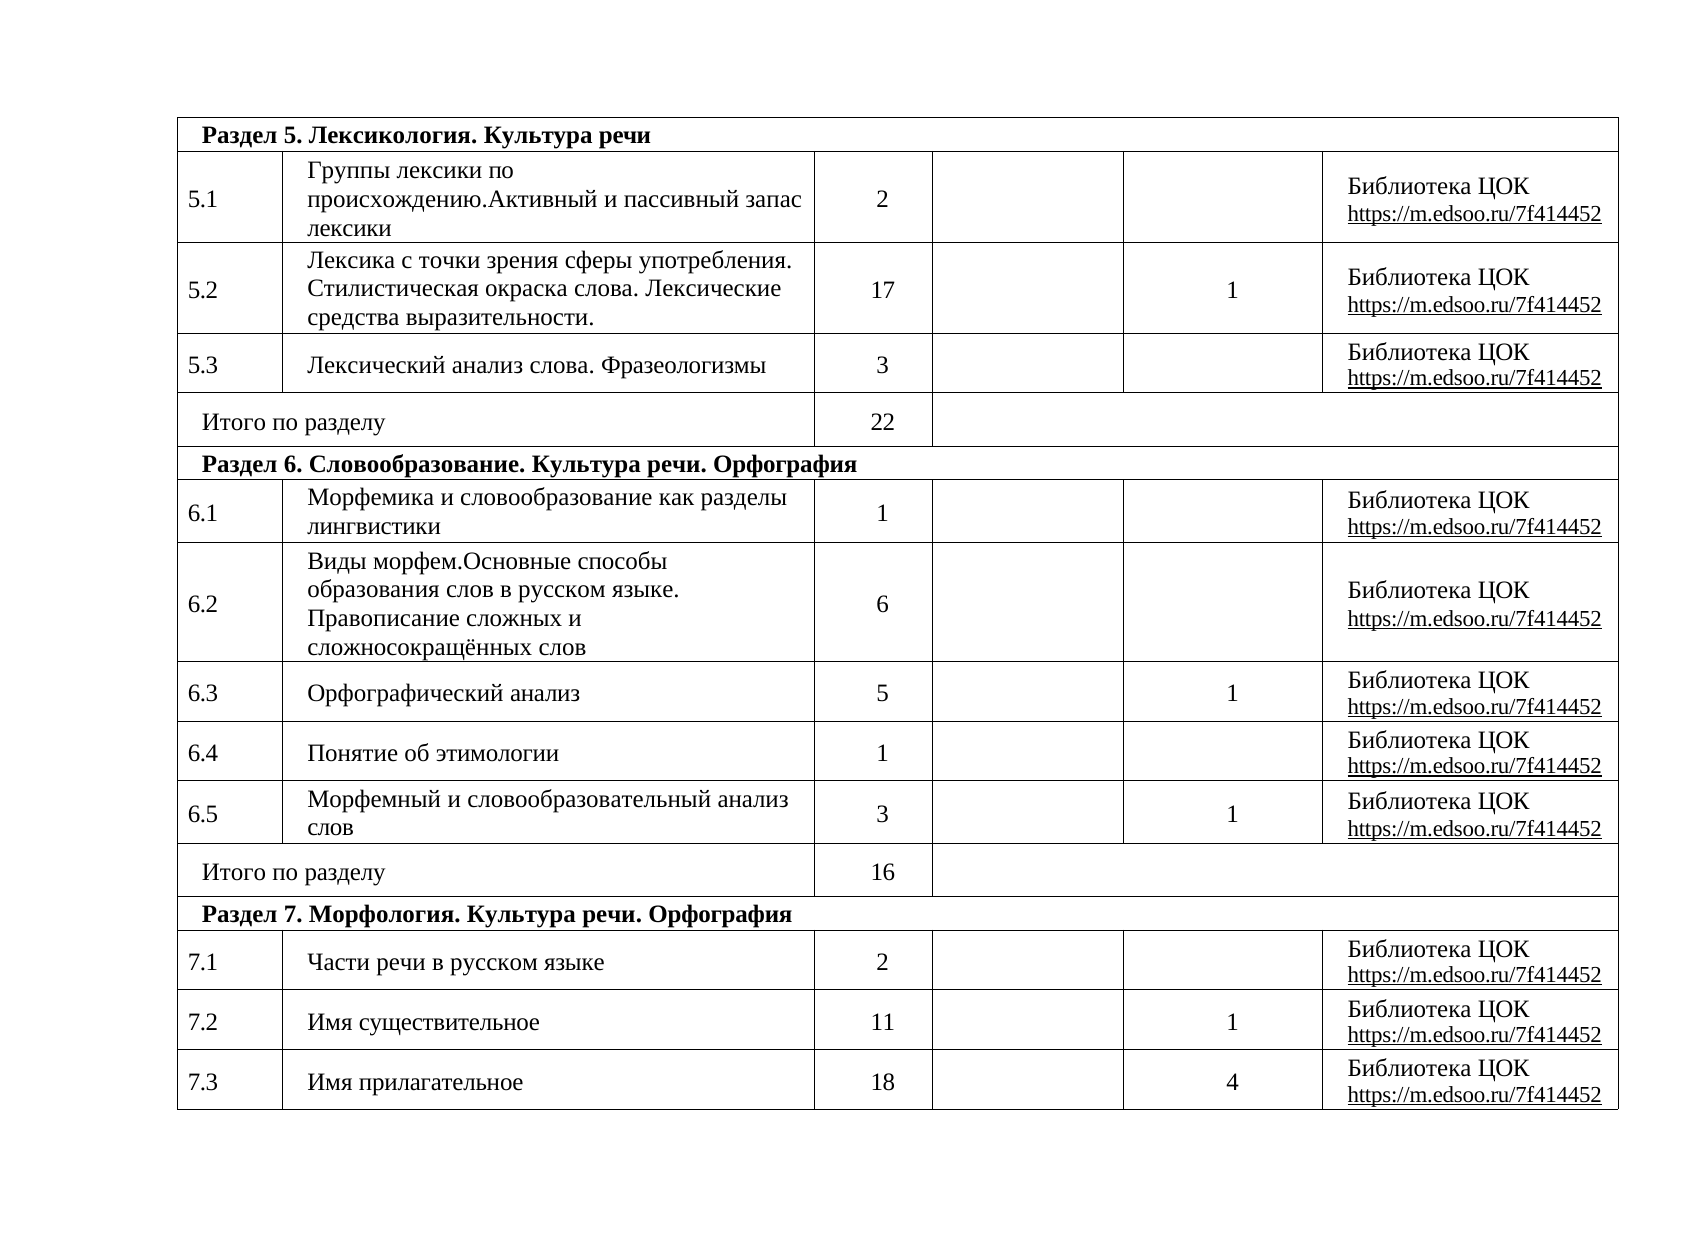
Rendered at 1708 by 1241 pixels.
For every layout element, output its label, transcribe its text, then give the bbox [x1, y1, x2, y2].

table_cell 3 [815, 334, 932, 392]
table_cell Имя прилагательное [283, 1050, 814, 1109]
table_cell Лексический анализ слова. Фразеологизмы [283, 334, 814, 392]
table_cell 1 [1124, 781, 1322, 843]
table_cell 7.1 [178, 931, 282, 989]
table_cell 1 [1124, 243, 1322, 333]
table_cell [933, 152, 1123, 242]
table_cell Группы лексики по происхождению.Активный и пассивный запас лексики [283, 152, 814, 242]
table_cell Библиотека ЦОК https://m.edsoo.ru/7f414452 [1323, 334, 1618, 392]
table_cell Библиотека ЦОК https://m.edsoo.ru/7f414452 [1323, 781, 1618, 843]
table_cell [1124, 931, 1322, 989]
table_cell 7.2 [178, 990, 282, 1049]
table_cell [933, 722, 1123, 780]
table_cell 2 [815, 152, 932, 242]
table_cell 7.3 [178, 1050, 282, 1109]
table_cell Морфемика и словообразование как разделы лингвистики [283, 480, 814, 541]
table_cell 5.2 [178, 243, 282, 333]
table_cell 6.2 [178, 543, 282, 661]
table_cell Лексика с точки зрения сферы употребления. Стилистическая окраска слова. Лексические средства выразительности. [283, 243, 814, 333]
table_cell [1323, 243, 1618, 333]
table_cell Части речи в русском языке [283, 931, 814, 989]
table_cell 1 [815, 722, 932, 780]
table_cell 6.3 [178, 662, 282, 721]
table_cell Орфографический анализ [283, 662, 814, 721]
table_cell 3 [815, 781, 932, 843]
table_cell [1323, 152, 1618, 242]
table_cell [1124, 543, 1322, 661]
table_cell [1323, 1050, 1618, 1109]
table_cell [933, 480, 1123, 541]
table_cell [1323, 990, 1618, 1049]
table_cell 22 [815, 393, 932, 446]
table_cell [933, 1050, 1123, 1109]
table_cell [933, 844, 1618, 896]
table_cell Итого по разделу [178, 844, 814, 896]
table_header Раздел 5. Лексикология. Культура речи [178, 118, 1618, 151]
table_cell Виды морфем.Основные способы образования слов в русском языке. Правописание сложных и сложносокращённых слов [283, 543, 814, 661]
table_cell Морфемный и словообразовательный анализ слов [283, 781, 814, 843]
table_cell Раздел 7. Морфология. Культура речи. Орфография [178, 897, 1618, 929]
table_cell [1323, 931, 1618, 989]
table_cell 1 [815, 480, 932, 541]
table_cell 5 [815, 662, 932, 721]
table_cell [933, 662, 1123, 721]
table_cell [1124, 722, 1322, 780]
table_cell [933, 334, 1123, 392]
table_cell Библиотека ЦОК https://m.edsoo.ru/7f414452 [1323, 543, 1618, 661]
table_cell [1124, 480, 1322, 541]
table_cell 5.1 [178, 152, 282, 242]
table_cell 11 [815, 990, 932, 1049]
table_cell [933, 990, 1123, 1049]
table_cell Библиотека ЦОК https://m.edsoo.ru/7f414452 [1323, 722, 1618, 780]
table_cell [1124, 152, 1322, 242]
table_cell 4 [1124, 1050, 1322, 1109]
table_cell 6.4 [178, 722, 282, 780]
table_cell 18 [815, 1050, 932, 1109]
table_cell 17 [815, 243, 932, 333]
table_cell 6.5 [178, 781, 282, 843]
table_cell Библиотека ЦОК https://m.edsoo.ru/7f414452 [1323, 662, 1618, 721]
table_cell Имя существительное [283, 990, 814, 1049]
table_cell 1 [1124, 662, 1322, 721]
table_cell 16 [815, 844, 932, 896]
table_cell 6.1 [178, 480, 282, 541]
table_cell 6 [815, 543, 932, 661]
table_cell Раздел 6. Словообразование. Культура речи. Орфография [178, 447, 1618, 479]
table_cell 1 [1124, 990, 1322, 1049]
table_cell [933, 243, 1123, 333]
table_cell [933, 543, 1123, 661]
table_cell [933, 781, 1123, 843]
table_cell Библиотека ЦОК https://m.edsoo.ru/7f414452 [1323, 480, 1618, 541]
table_cell [1124, 334, 1322, 392]
table_cell [933, 931, 1123, 989]
table_cell Понятие об этимологии [283, 722, 814, 780]
table_cell Итого по разделу [178, 393, 814, 446]
table_cell [933, 393, 1618, 446]
table_cell 5.3 [178, 334, 282, 392]
table_cell 2 [815, 931, 932, 989]
